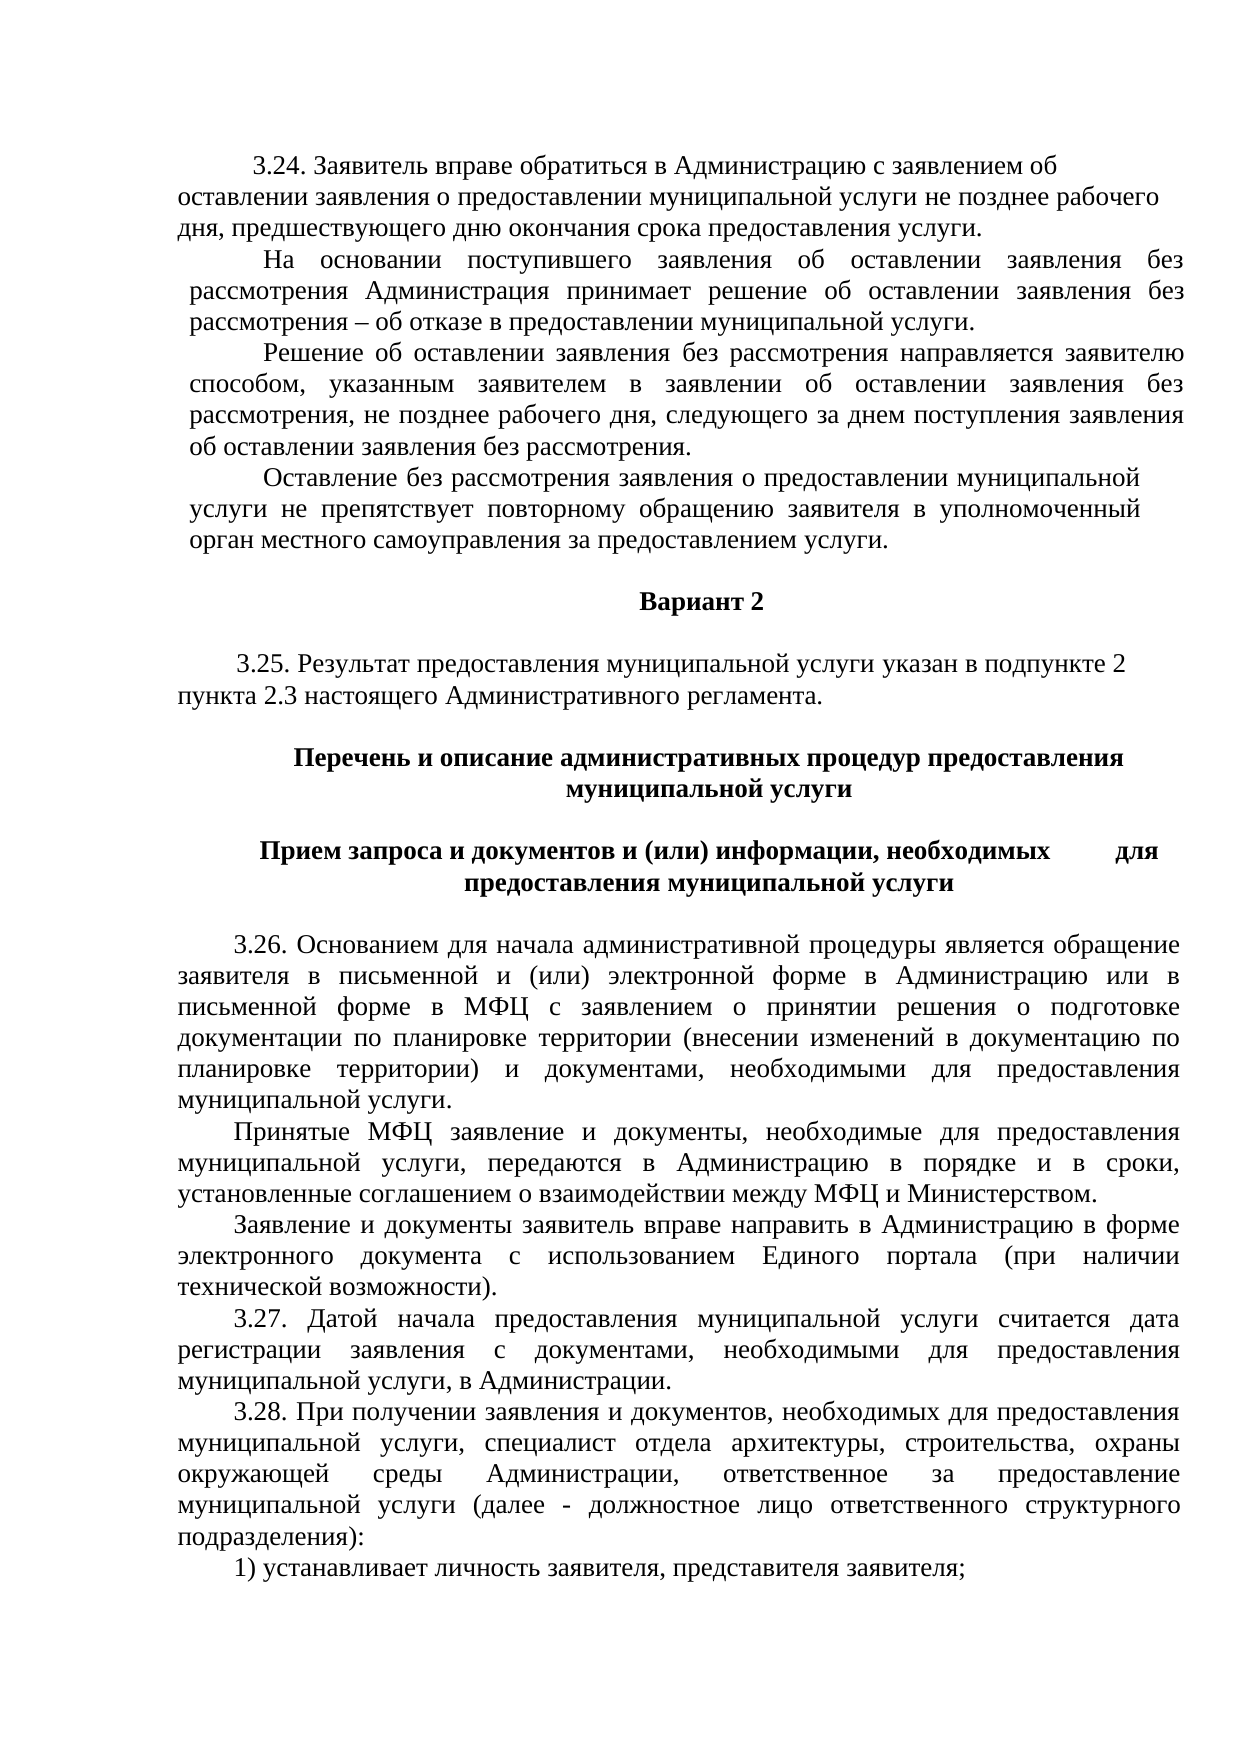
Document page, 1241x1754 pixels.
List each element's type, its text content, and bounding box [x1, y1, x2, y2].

text 1) устанавливает личность заявителя, представителя заявителя; [177, 1551, 1181, 1582]
text 3.24. Заявитель вправе обратиться в Администрацию с заявлением об оставлении заявления о предоставлении муниципальной услуги не позднее рабочего дня, предшествующего дню окончания срока предоставления услуги. [177, 149, 1184, 243]
text Оставление без рассмотрения заявления о предоставлении муниципальной услуги не препятствует повторному обращению заявителя в уполномоченный орган местного самоуправления за предоставлением услуги. [189, 461, 1141, 554]
text 3.25. Результат предоставления муниципальной услуги указан в подпункте 2 пункта 2.3 настоящего Административного регламента. [177, 648, 1184, 710]
text На основании поступившего заявления об оставлении заявления без рассмотрения Администрация принимает решение об оставлении заявления без рассмотрения – об отказе в предоставлении муниципальной услуги. [189, 243, 1184, 336]
text 3.26. Основанием для начала административной процедуры является обращение заявителя в письменной и (или) электронной форме в Администрацию или в письменной форме в МФЦ с заявлением о принятии решения о подготовке документации по планировке территории (внесении изменений в документацию по планировке территории) и документами, необходимыми для предоставления муниципальной услуги. [177, 928, 1181, 1115]
subtitle Прием запроса и документов и (или) информации, необходимых для предоставления муниципальной услуги [233, 834, 1184, 897]
subtitle Перечень и описание административных процедур предоставления муниципальной услуги [233, 741, 1184, 803]
text 3.28. При получении заявления и документов, необходимых для предоставления муниципальной услуги, специалист отдела архитектуры, строительства, охраны окружающей среды Администрации, ответственное за предоставление муниципальной услуги (далее - должностное лицо ответственного структурного подразделения): [177, 1395, 1181, 1551]
subtitle Вариант 2 [316, 585, 1087, 616]
text Принятые МФЦ заявление и документы, необходимые для предоставления муниципальной услуги, передаются в Администрацию в порядке и в сроки, установленные соглашением о взаимодействии между МФЦ и Министерством. [177, 1115, 1181, 1208]
text Заявление и документы заявитель вправе направить в Администрацию в форме электронного документа с использованием Единого портала (при наличии технической возможности). [177, 1208, 1181, 1302]
text 3.27. Датой начала предоставления муниципальной услуги считается дата регистрации заявления с документами, необходимыми для предоставления муниципальной услуги, в Администрации. [177, 1302, 1181, 1395]
text Решение об оставлении заявления без рассмотрения направляется заявителю способом, указанным заявителем в заявлении об оставлении заявления без рассмотрения, не позднее рабочего дня, следующего за днем поступления заявления об оставлении заявления без рассмотрения. [189, 336, 1184, 461]
